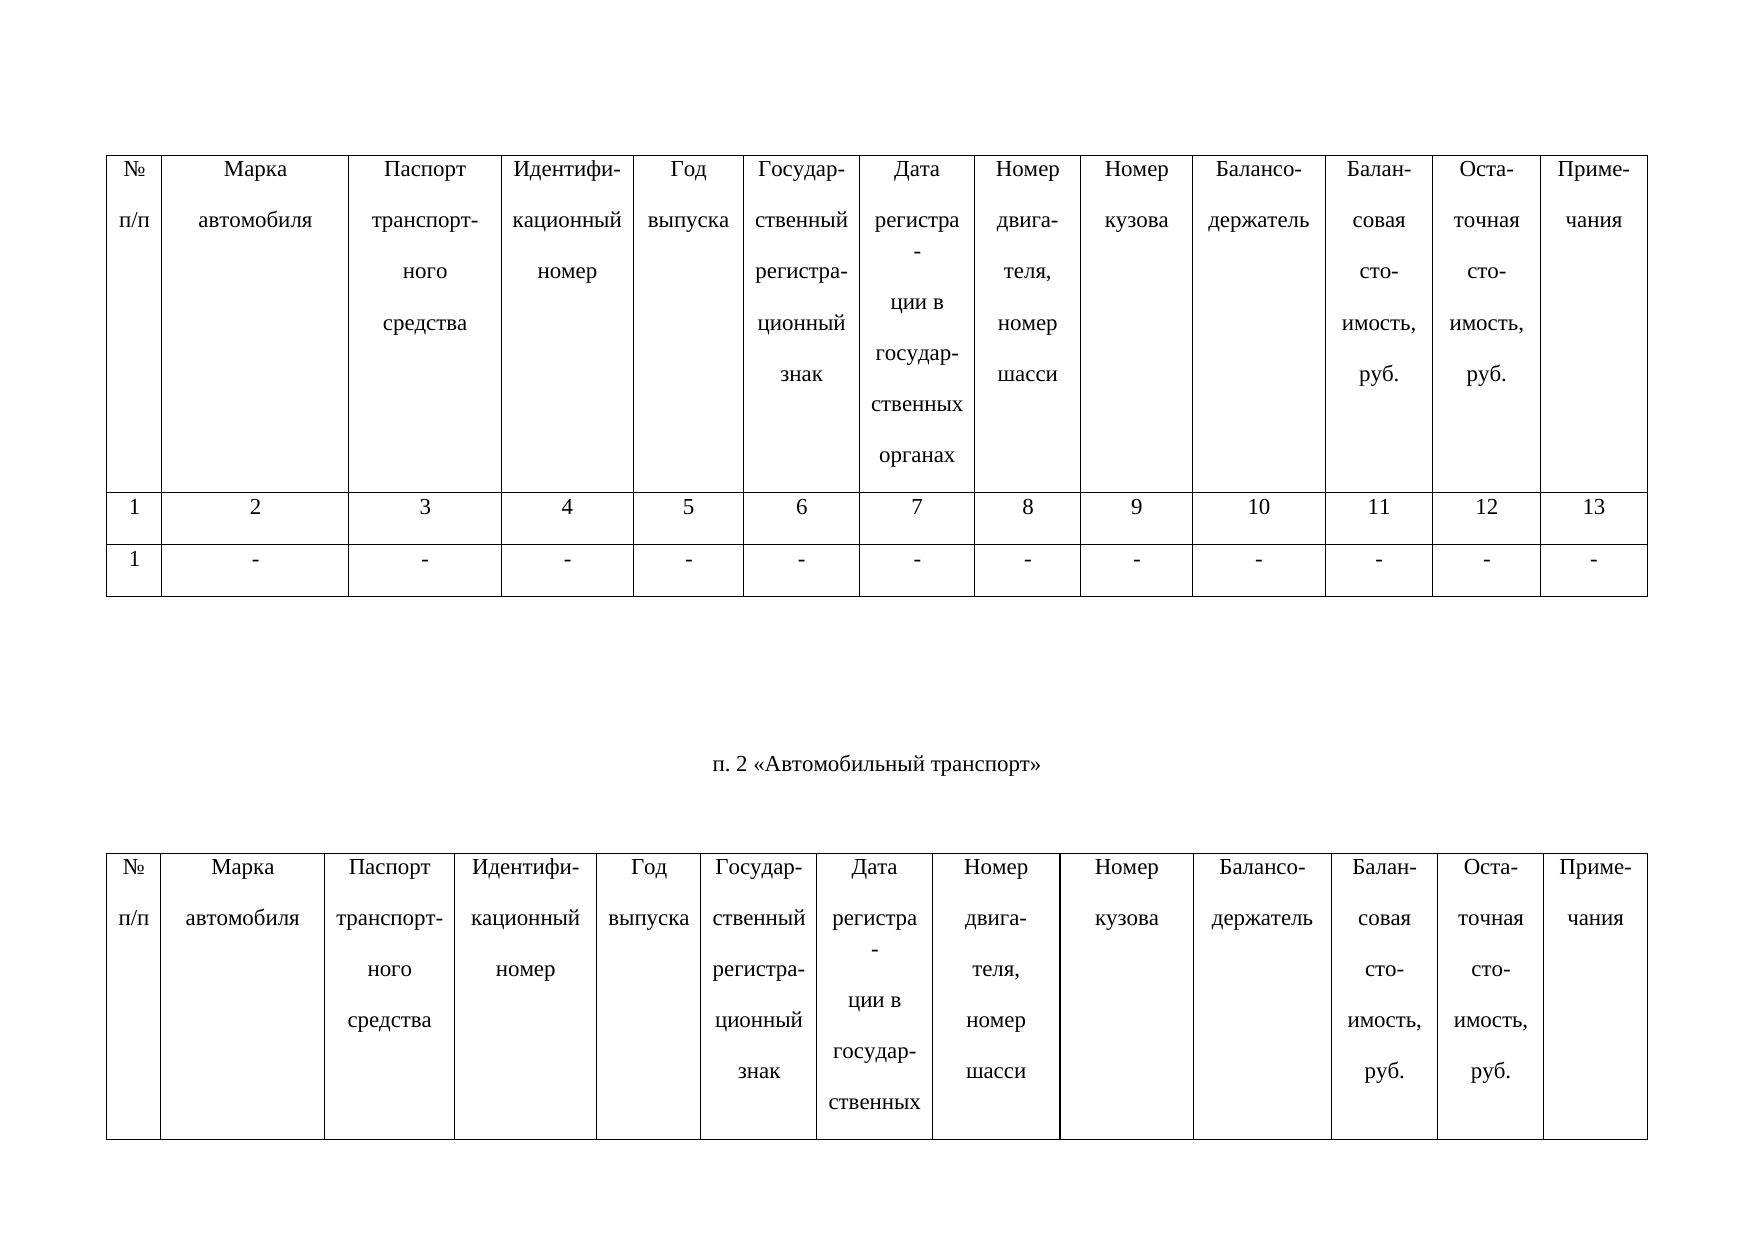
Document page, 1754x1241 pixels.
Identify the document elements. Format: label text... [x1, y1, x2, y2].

table_cell 6 [744, 493, 859, 544]
table_cell - [1326, 545, 1432, 596]
table_cell 3 [349, 493, 501, 544]
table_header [1438, 854, 1543, 1139]
table_header № п/п [107, 854, 160, 1139]
table_header Балан- совая сто- имость, руб. [1326, 156, 1432, 492]
table_cell 5 [634, 493, 743, 544]
table_cell 4 [502, 493, 633, 544]
table_header Приме- чания [1544, 854, 1647, 1139]
table_cell - [1433, 545, 1540, 596]
table_header Балансо- держатель [1194, 854, 1331, 1139]
table_cell 10 [1193, 493, 1325, 544]
table_cell - [860, 545, 974, 596]
table_header Номер кузова [1061, 854, 1193, 1139]
table_cell 1 [107, 493, 161, 544]
table_cell - [1193, 545, 1325, 596]
table_header Оста- точная сто- имость, руб. [1433, 156, 1540, 492]
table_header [455, 854, 596, 1139]
table_cell - [975, 545, 1080, 596]
table_header Марка автомобиля [161, 854, 324, 1139]
table_header Идентифи- кационный номер [502, 156, 633, 492]
table_cell - [1081, 545, 1192, 596]
table_header Дата регистра- ции в государ- ственных органах [860, 156, 974, 492]
table_cell - [349, 545, 501, 596]
table_cell - [502, 545, 633, 596]
table_header Государ- ственный регистра- ционный знак [744, 156, 859, 492]
table_cell - [1541, 545, 1647, 596]
table_cell 7 [860, 493, 974, 544]
table_header Номер двига- теля, номер шасси [975, 156, 1080, 492]
text п. 2 «Автомобильный транспорт» [118, 750, 1636, 777]
table_header Год выпуска [597, 854, 700, 1139]
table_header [701, 854, 816, 1139]
table_cell 9 [1081, 493, 1192, 544]
table_cell 8 [975, 493, 1080, 544]
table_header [817, 854, 932, 1139]
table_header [933, 854, 1059, 1139]
table_cell 12 [1433, 493, 1540, 544]
table_cell 13 [1541, 493, 1647, 544]
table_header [325, 854, 454, 1139]
table_header Приме- чания [1541, 156, 1647, 492]
table_cell 1 [107, 545, 161, 596]
table_header Паспорт транспорт- ного средства [349, 156, 501, 492]
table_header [1332, 854, 1437, 1139]
table_header Год выпуска [634, 156, 743, 492]
table_header Марка автомобиля [162, 156, 348, 492]
table_header № п/п [107, 156, 161, 492]
table_cell 11 [1326, 493, 1432, 544]
table_cell - [162, 545, 348, 596]
table_cell - [744, 545, 859, 596]
table_cell 2 [162, 493, 348, 544]
table_header Балансо- держатель [1193, 156, 1325, 492]
table_header Номер кузова [1081, 156, 1192, 492]
table_cell - [634, 545, 743, 596]
